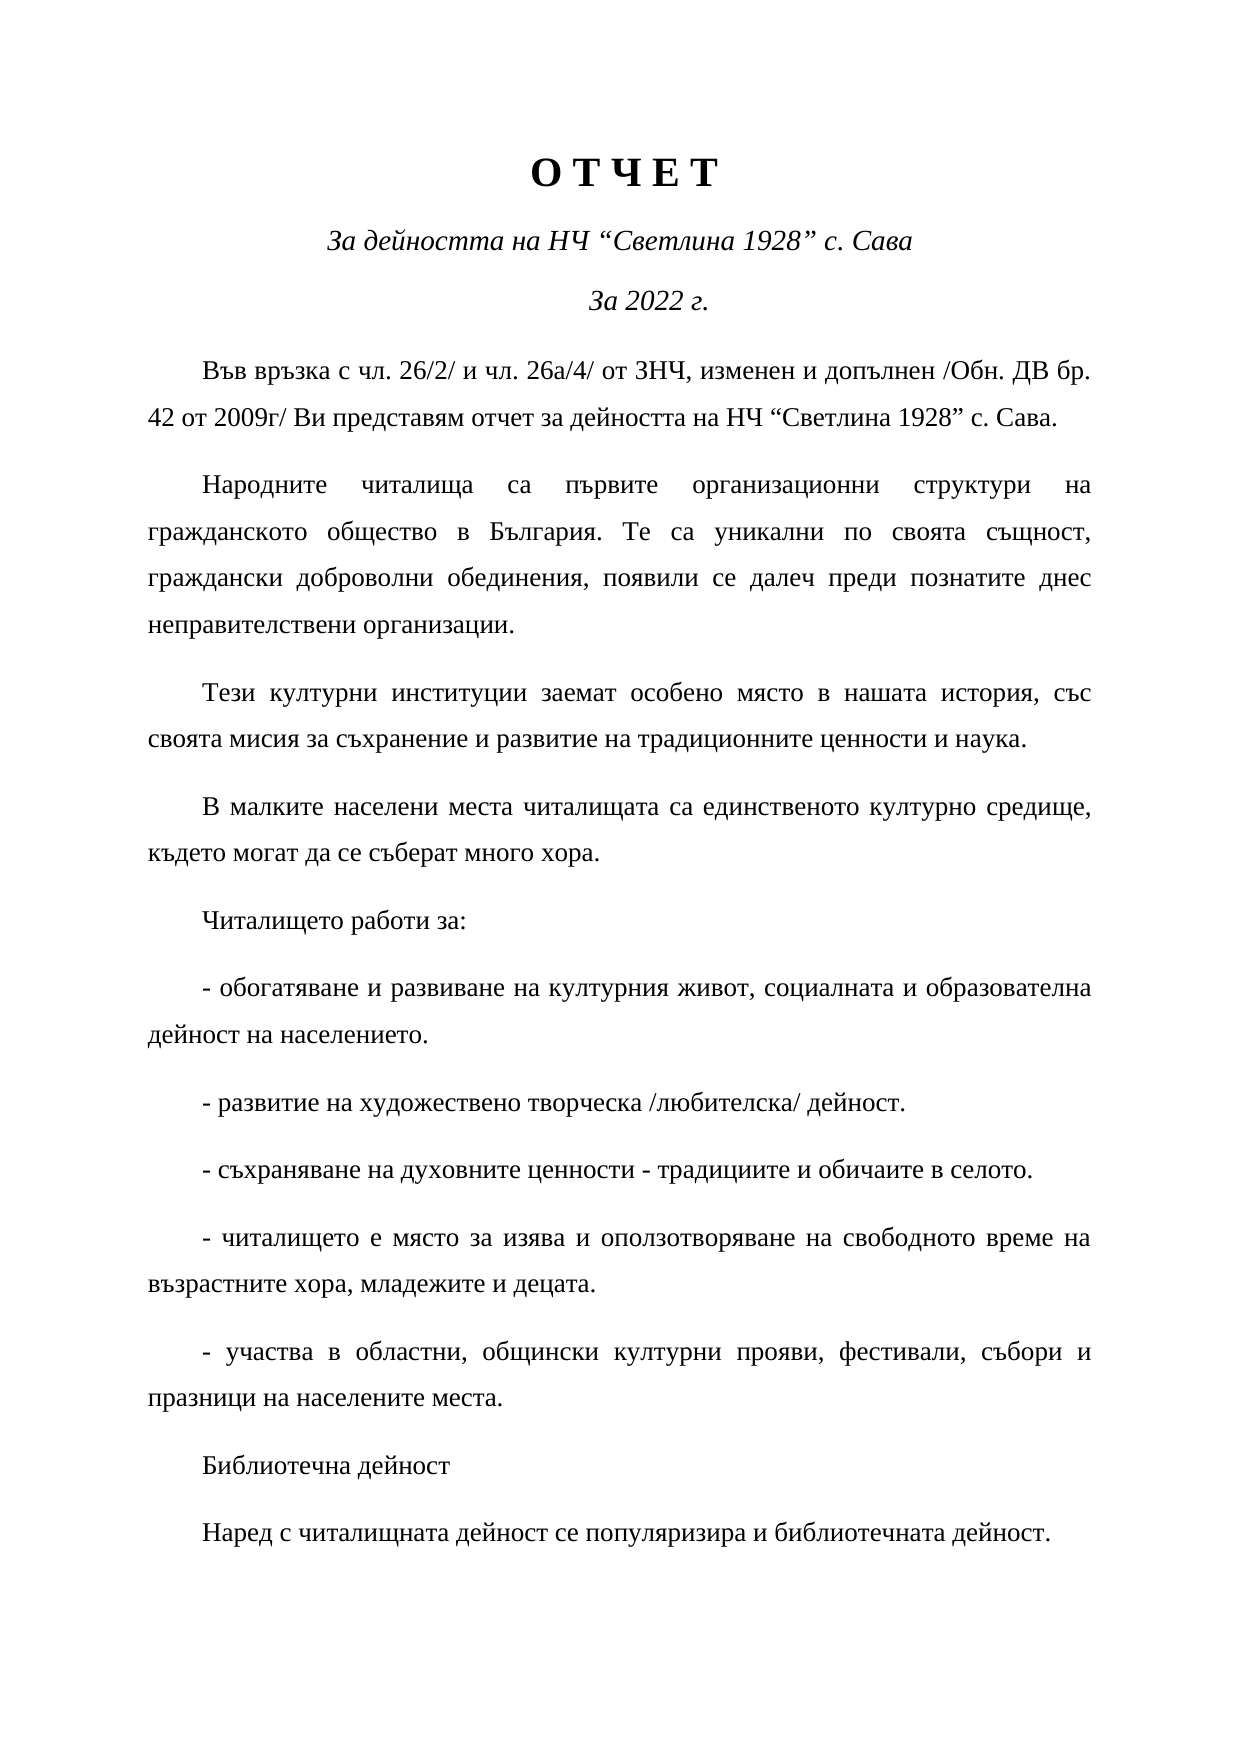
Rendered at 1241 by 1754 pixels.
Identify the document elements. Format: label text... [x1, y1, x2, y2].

text За дейността на НЧ “Светлина 1928” с. Сава [148, 223, 1093, 257]
text О Т Ч Е Т [148, 148, 1093, 196]
text Във връзка с чл. 26/2/ и чл. 26а/4/ от ЗНЧ, изменен и допълнен /Обн. ДВ бр. 42 от 2009г/ Ви представям отчет за дейността на НЧ “Светлина 1928” с. Сава. [148, 354, 1093, 432]
text Тези културни институции заемат особено място в нашата история, със своята мисия за съхранение и развитие на традиционните ценности и наука. [148, 676, 1093, 753]
text Библиотечна дейност [148, 1449, 1093, 1480]
text - обогатяване и развиване на културния живот, социалната и образователна дейност на населението. [148, 972, 1093, 1049]
text Наред с читалищната дейност се популяризира и библиотечната дейност. [148, 1517, 1093, 1548]
text Народните читалища са първите организационни структури на гражданското общество в България. Те са уникални по своята същност, граждански доброволни обединения, появили се далеч преди познатите днес неправителствени организации. [148, 468, 1093, 639]
text Читалището работи за: [148, 904, 1093, 935]
text - читалището е място за изява и оползотворяване на свободното време на възрастните хора, младежите и децата. [148, 1221, 1093, 1298]
text - участва в областни, общински културни прояви, фестивали, събори и празници на населените места. [148, 1335, 1093, 1413]
text - развитие на художествено творческа /любителска/ дейност. [148, 1086, 1093, 1117]
text В малките населени места читалищата са единственото културно средище, където могат да се съберат много хора. [148, 790, 1093, 868]
text - съхраняване на духовните ценности - традициите и обичаите в селото. [148, 1153, 1093, 1184]
text За 2022 г. [148, 283, 1093, 316]
